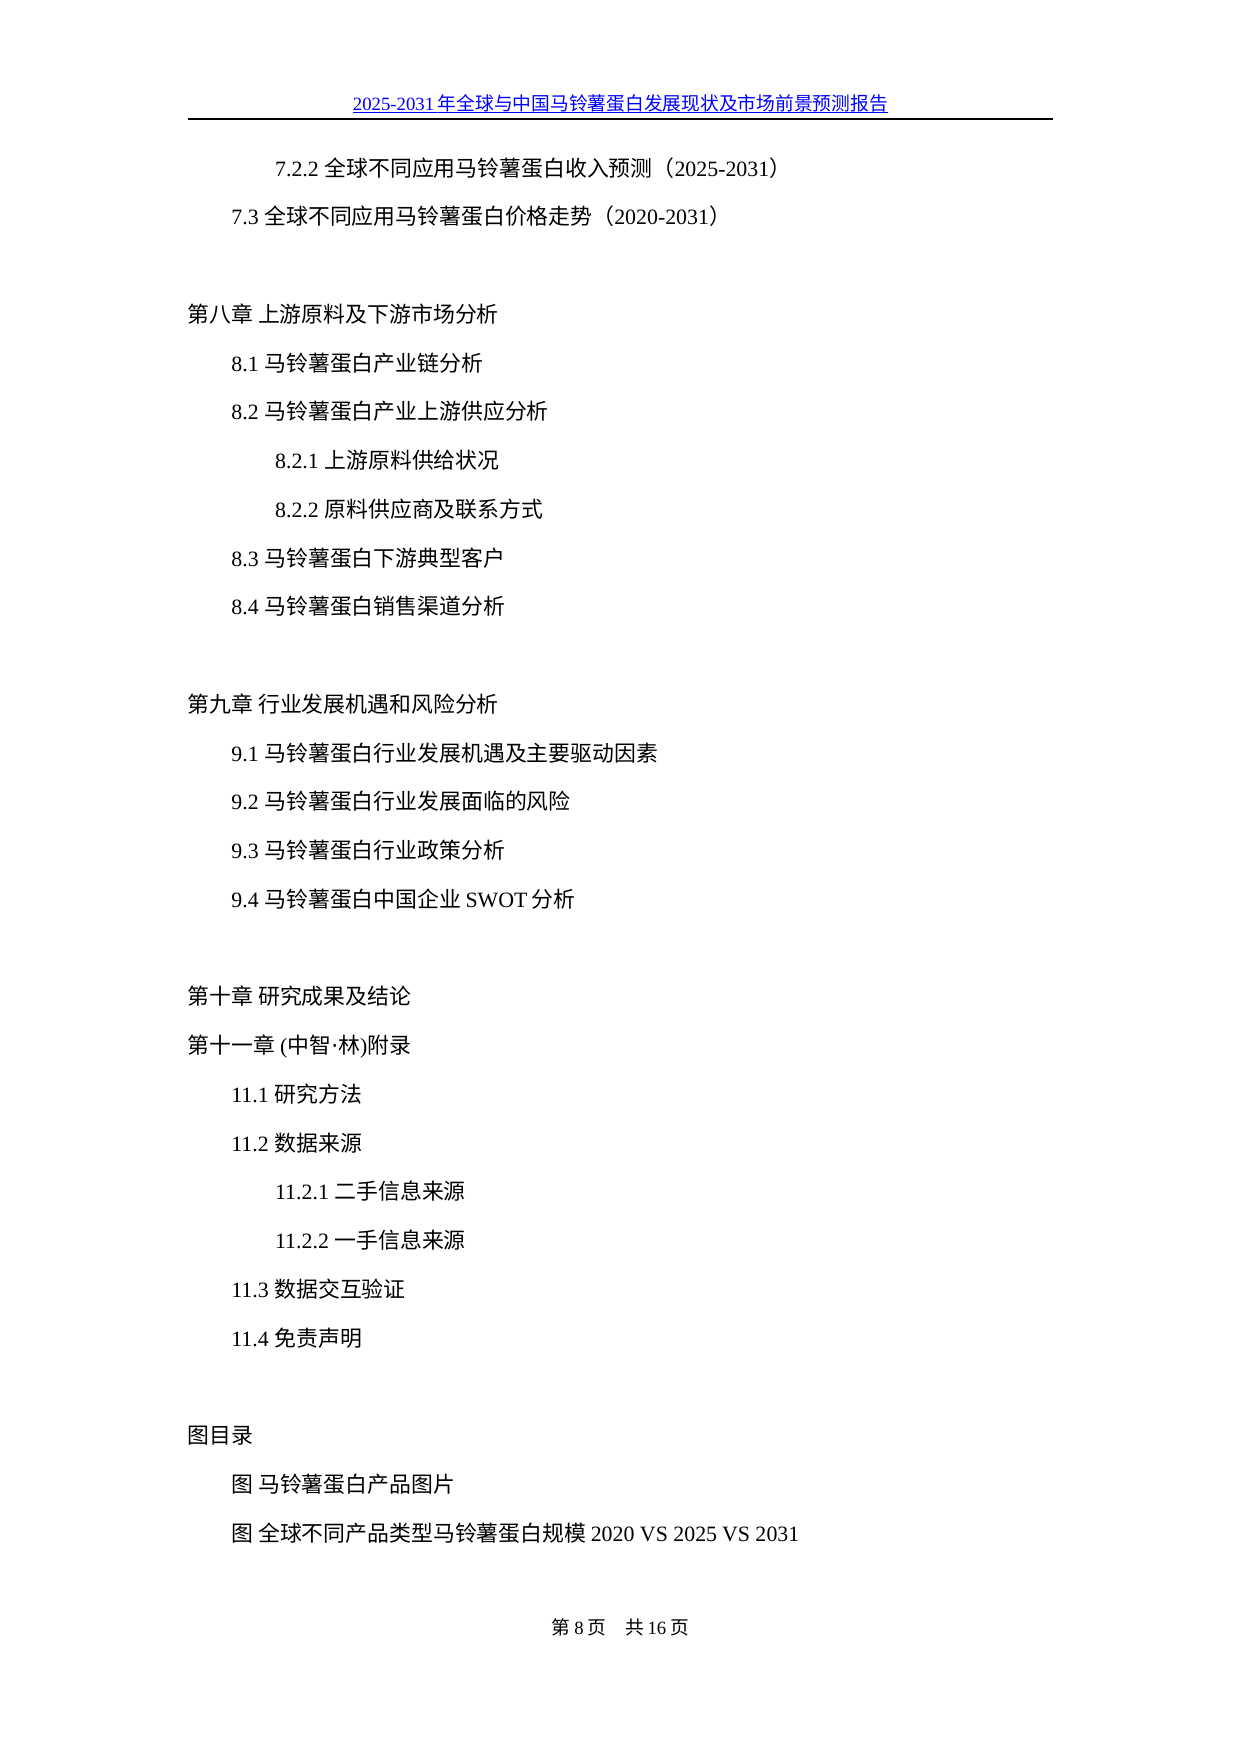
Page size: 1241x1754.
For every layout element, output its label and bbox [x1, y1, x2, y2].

text [187, 150, 1053, 1548]
